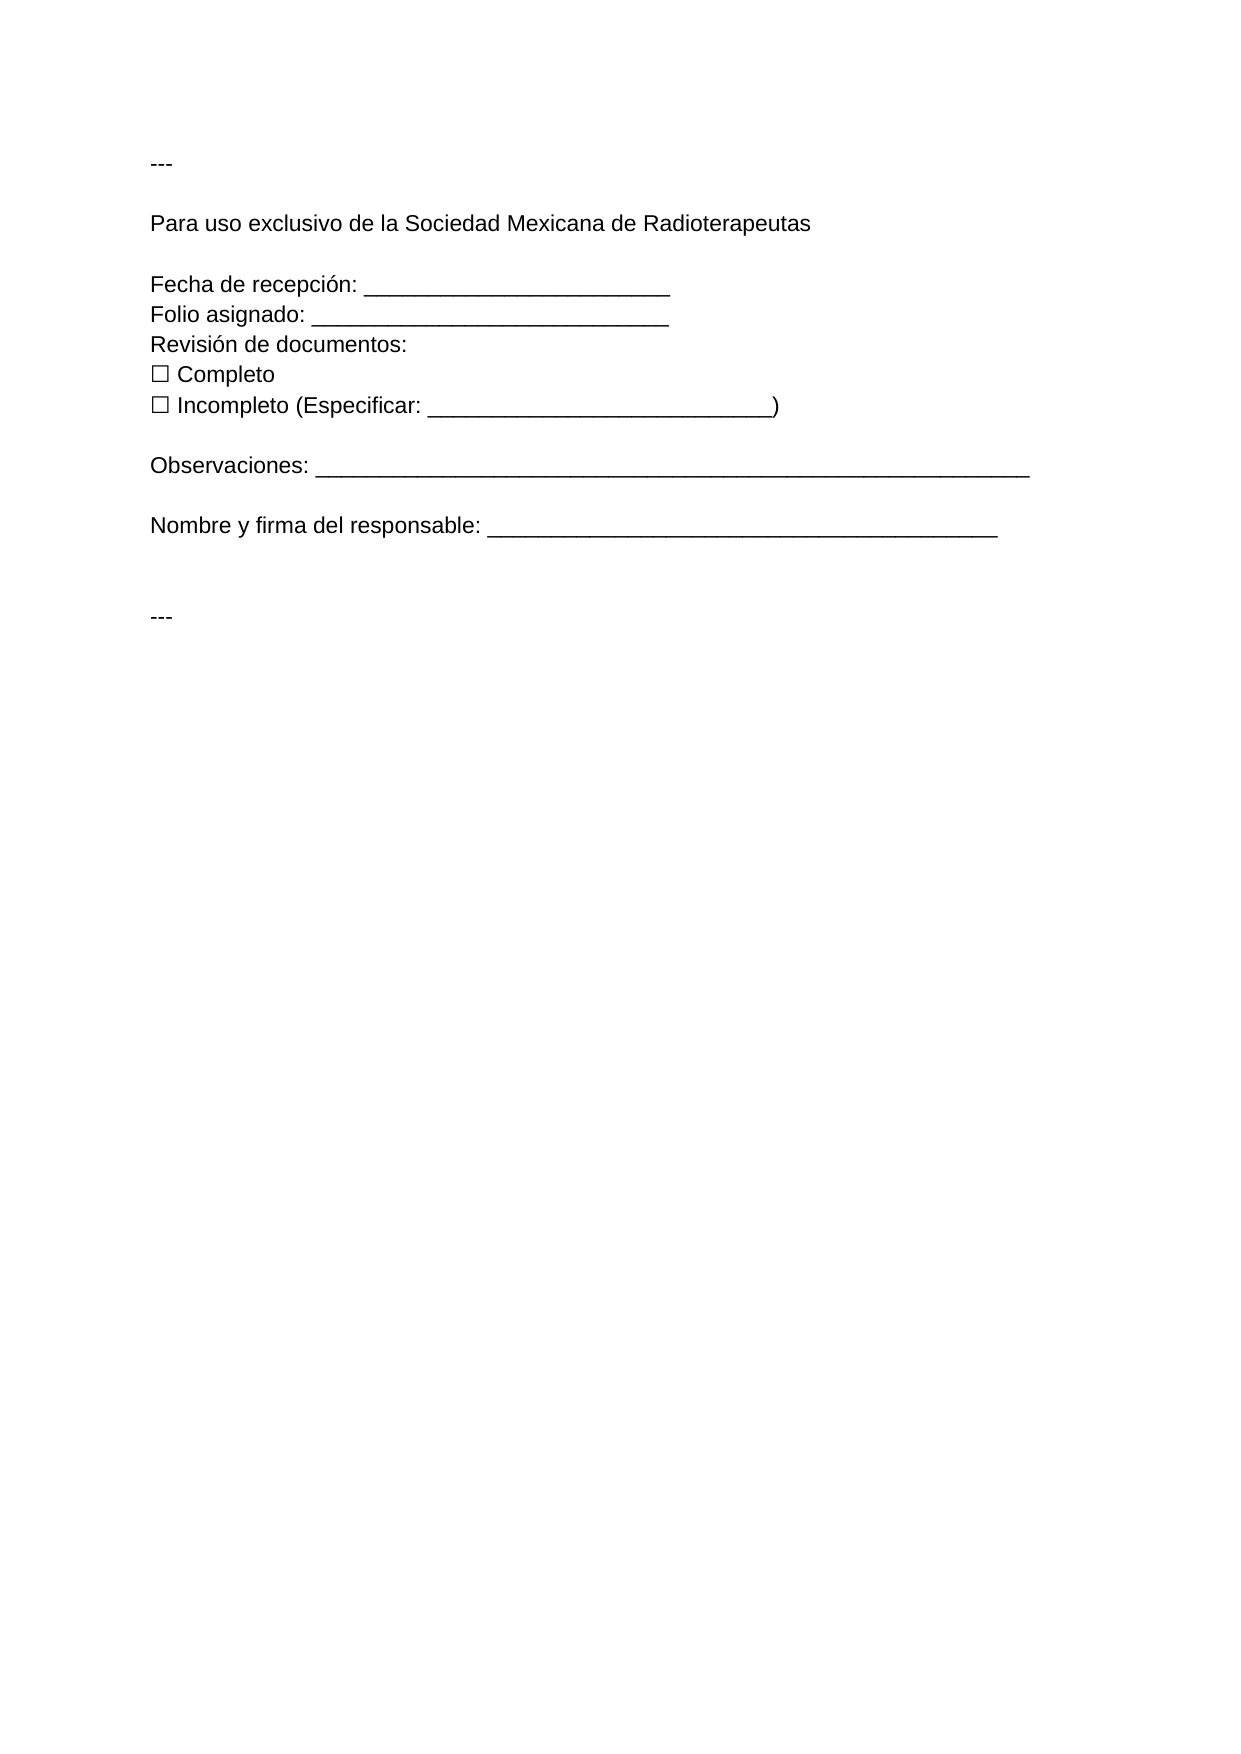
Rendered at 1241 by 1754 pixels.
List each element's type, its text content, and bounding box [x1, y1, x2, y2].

text Fecha de recepción: ________________________ [150, 271, 1090, 297]
text Folio asignado: ____________________________ [150, 301, 1090, 327]
text --- [150, 603, 1090, 629]
text --- [150, 150, 1090, 176]
text Observaciones: ________________________________________________________ [150, 452, 1090, 478]
text ☐ Completo [150, 361, 1090, 388]
text Revisión de documentos: [150, 331, 1090, 358]
text Para uso exclusivo de la Sociedad Mexicana de Radioterapeutas [150, 210, 1090, 237]
text Nombre y firma del responsable: ________________________________________ [150, 512, 1090, 539]
text ☐ Incompleto (Especificar: ___________________________) [150, 392, 1090, 418]
